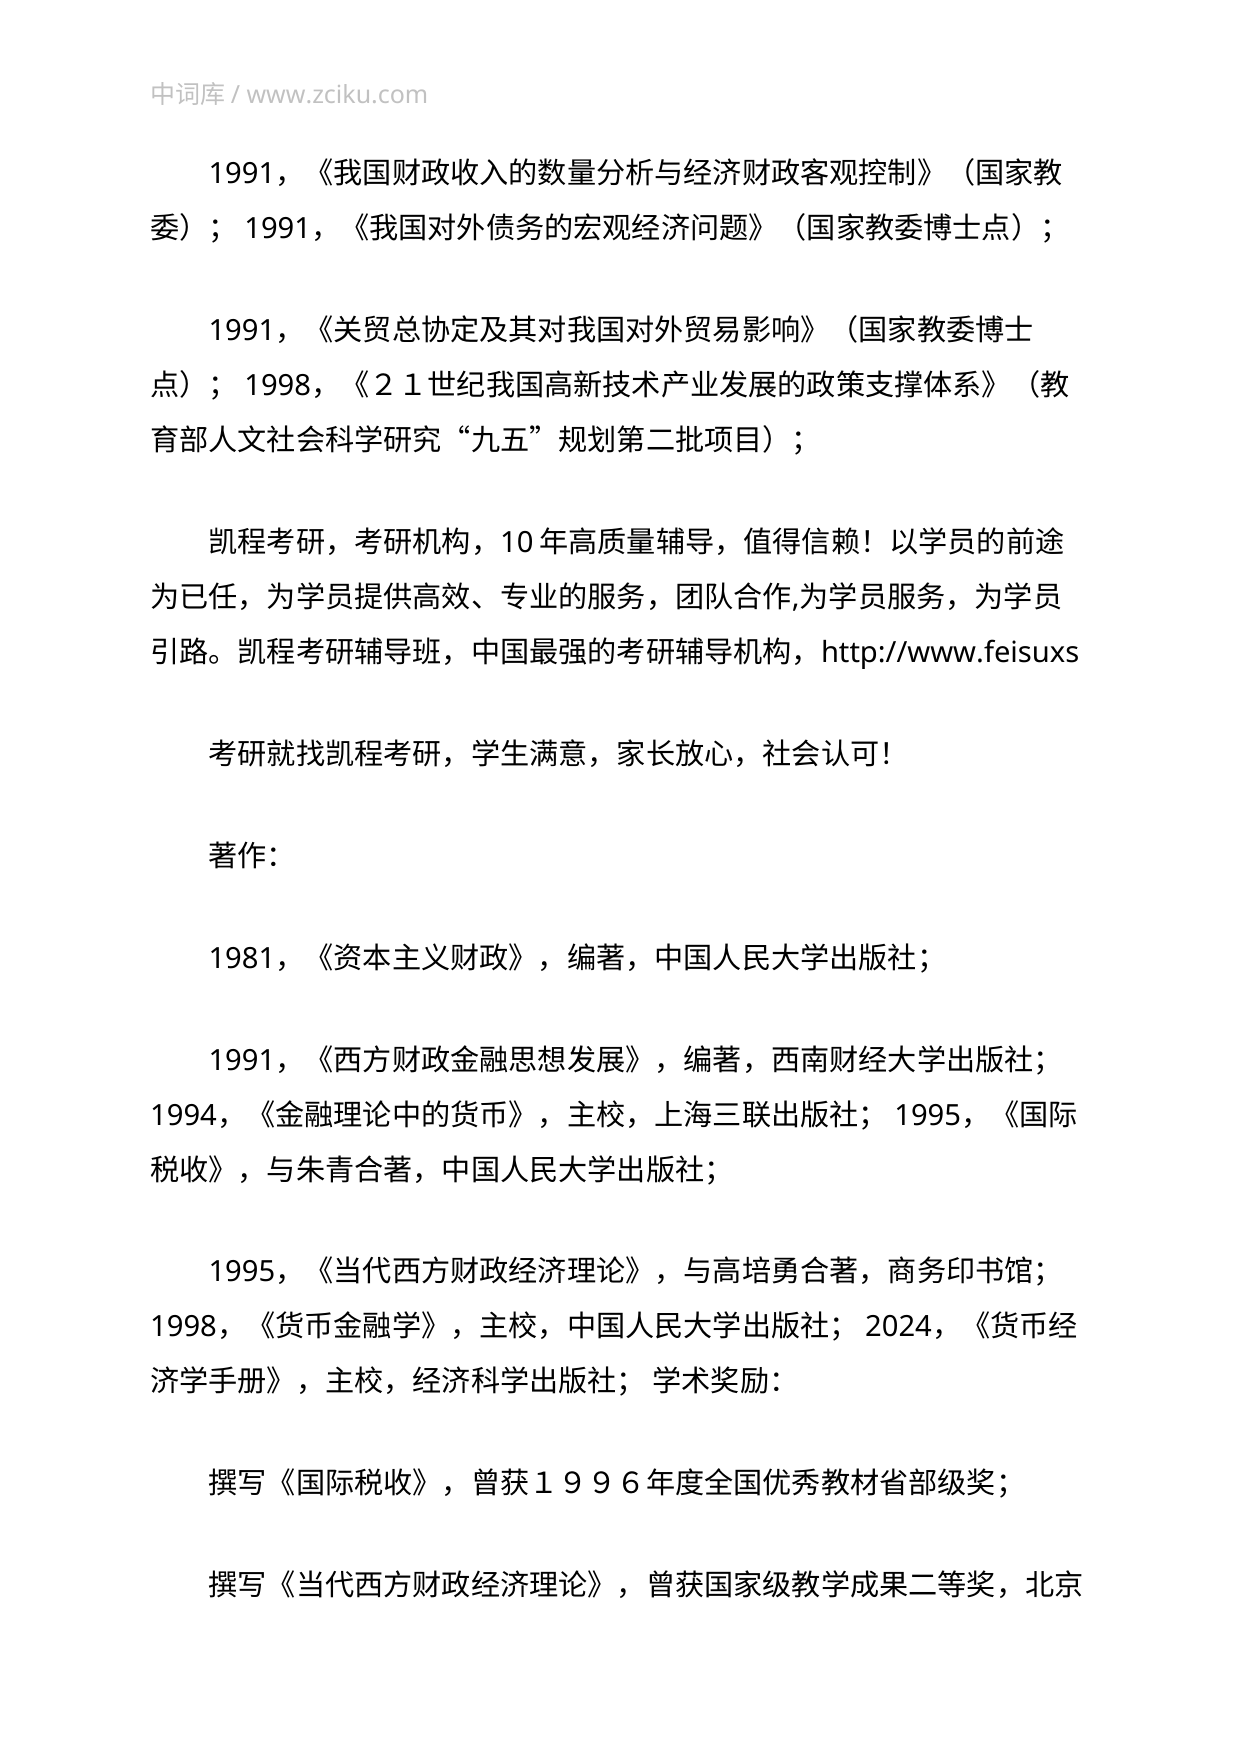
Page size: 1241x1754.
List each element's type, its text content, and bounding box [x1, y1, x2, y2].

text 著作： [150, 832, 1090, 875]
text 撰写《国际税收》，曾获１９９６年度全国优秀教材省部级奖； [150, 1460, 1090, 1502]
text 凯程考研，考研机构，10年高质量辅导，值得信赖！以学员的前途为已任，为学员提供高效、专业的服务，团队合作,为学员服务，为学员引路。凯程考研辅导班，中国最强的考研辅导机构，http://www.feisuxs [150, 519, 1090, 671]
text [150, 1562, 1090, 1604]
text 1981，《资本主义财政》，编著，中国人民大学出版社； [150, 934, 1090, 977]
text 考研就找凯程考研，学生满意，家长放心，社会认可！ [150, 731, 1090, 773]
text 1991，《西方财政金融思想发展》，编著，西南财经大学出版社； 1994，《金融理论中的货币》，主校，上海三联出版社； 1995，《国际税收》，与朱青合著，中国人民大学出版社； [150, 1036, 1090, 1188]
text 1991，《我国财政收入的数量分析与经济财政客观控制》（国家教委）； 1991，《我国对外债务的宏观经济问题》（国家教委博士点）； [150, 150, 1090, 247]
text 1991，《关贸总协定及其对我国对外贸易影响》（国家教委博士点）； 1998，《２１世纪我国高新技术产业发展的政策支撑体系》（教育部人文社会科学研究“九五”规划第二批项目）； [150, 307, 1090, 459]
text 1995，《当代西方财政经济理论》，与高培勇合著，商务印书馆； 1998，《货币金融学》，主校，中国人民大学出版社； 2024，《货币经济学手册》，主校，经济科学出版社； 学术奖励： [150, 1248, 1090, 1400]
